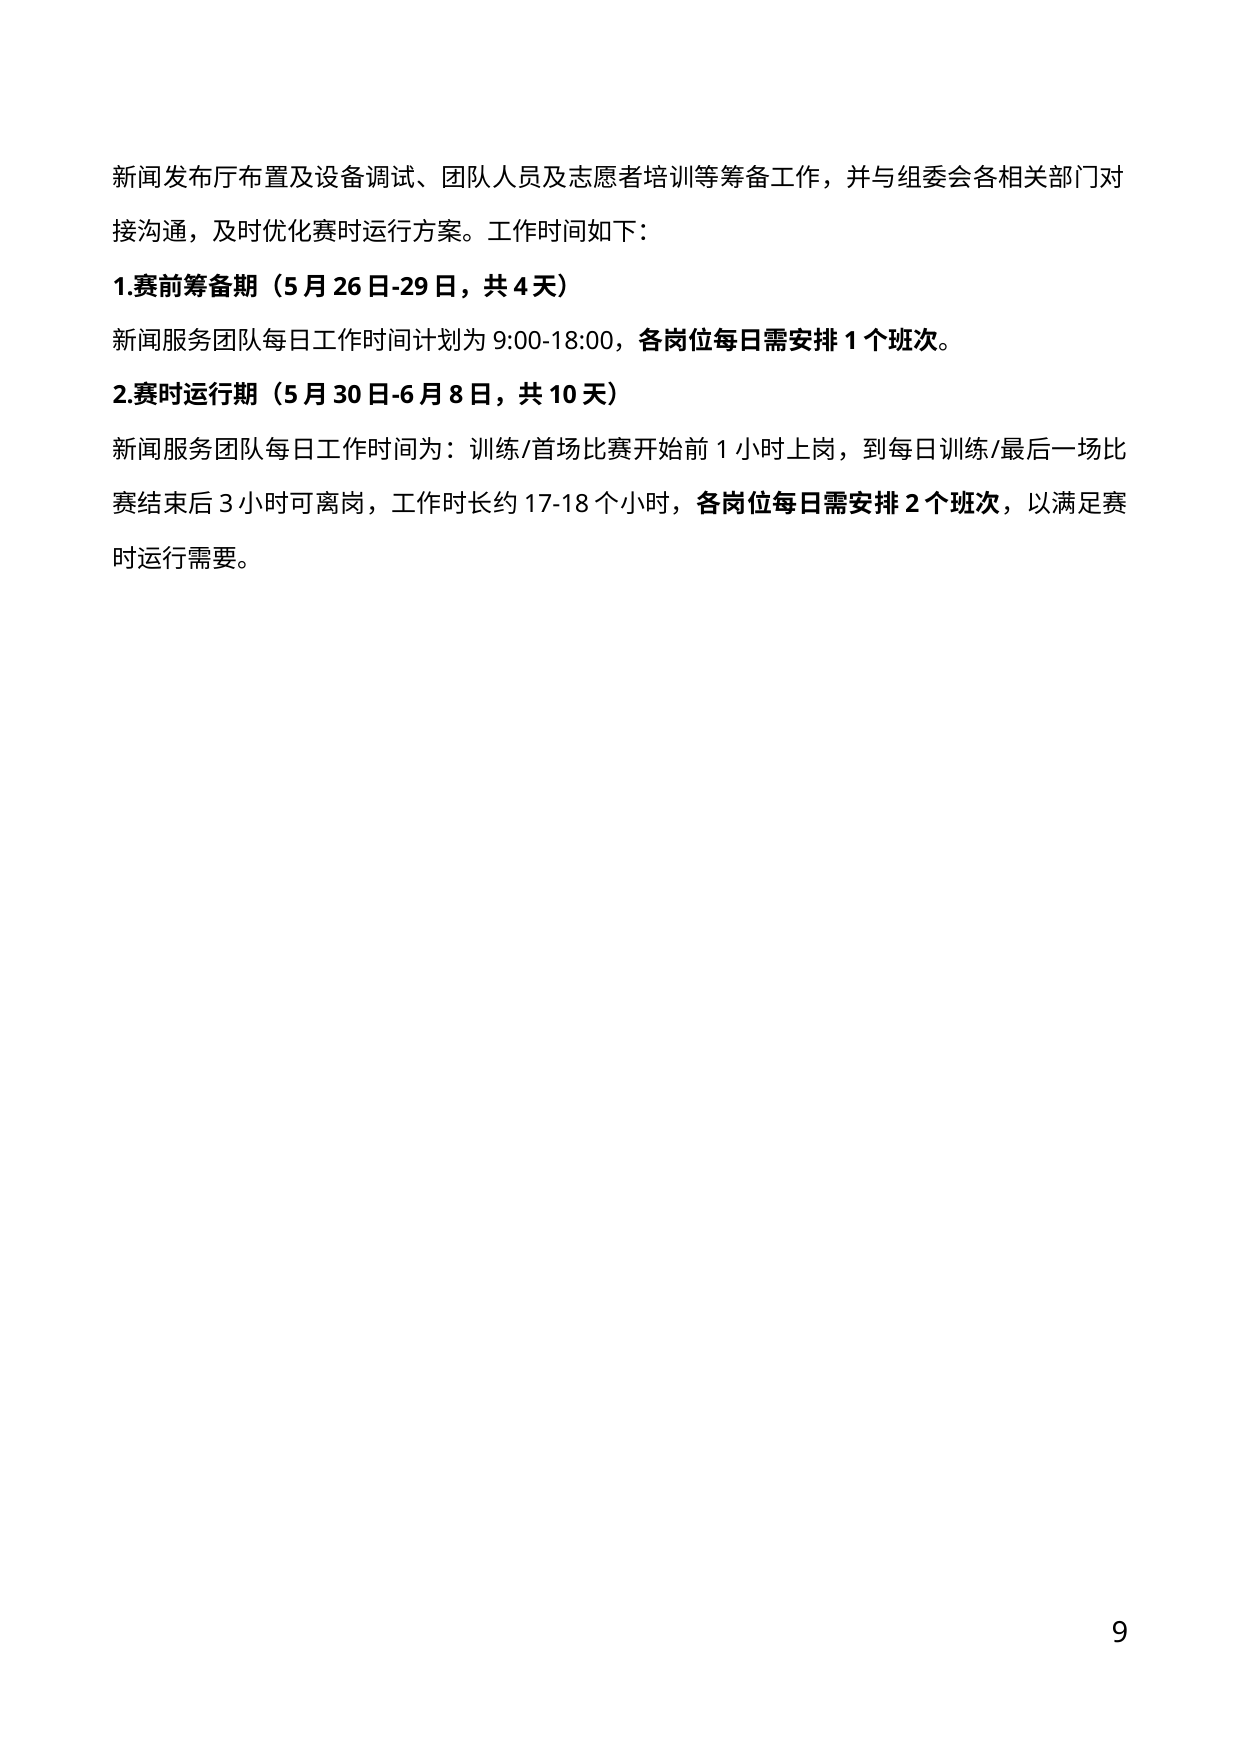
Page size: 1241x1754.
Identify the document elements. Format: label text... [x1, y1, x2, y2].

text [112, 157, 1128, 248]
text 新闻服务团队每日工作时间计划为9:00-18:00，各岗位每日需安排1个班次。 [112, 321, 1128, 357]
text 1.赛前筹备期（5月26日-29日，共4天） [112, 266, 1128, 302]
text 新闻服务团队每日工作时间为：训练/首场比赛开始前1小时上岗，到每日训练/最后一场比赛结束后3小时可离岗，工作时长约17-18个小时，各岗位每日需安排2个班次，以满足赛时运行需要。 [112, 429, 1128, 574]
text 2.赛时运行期（5月30日-6月8日，共10天） [112, 375, 1128, 411]
